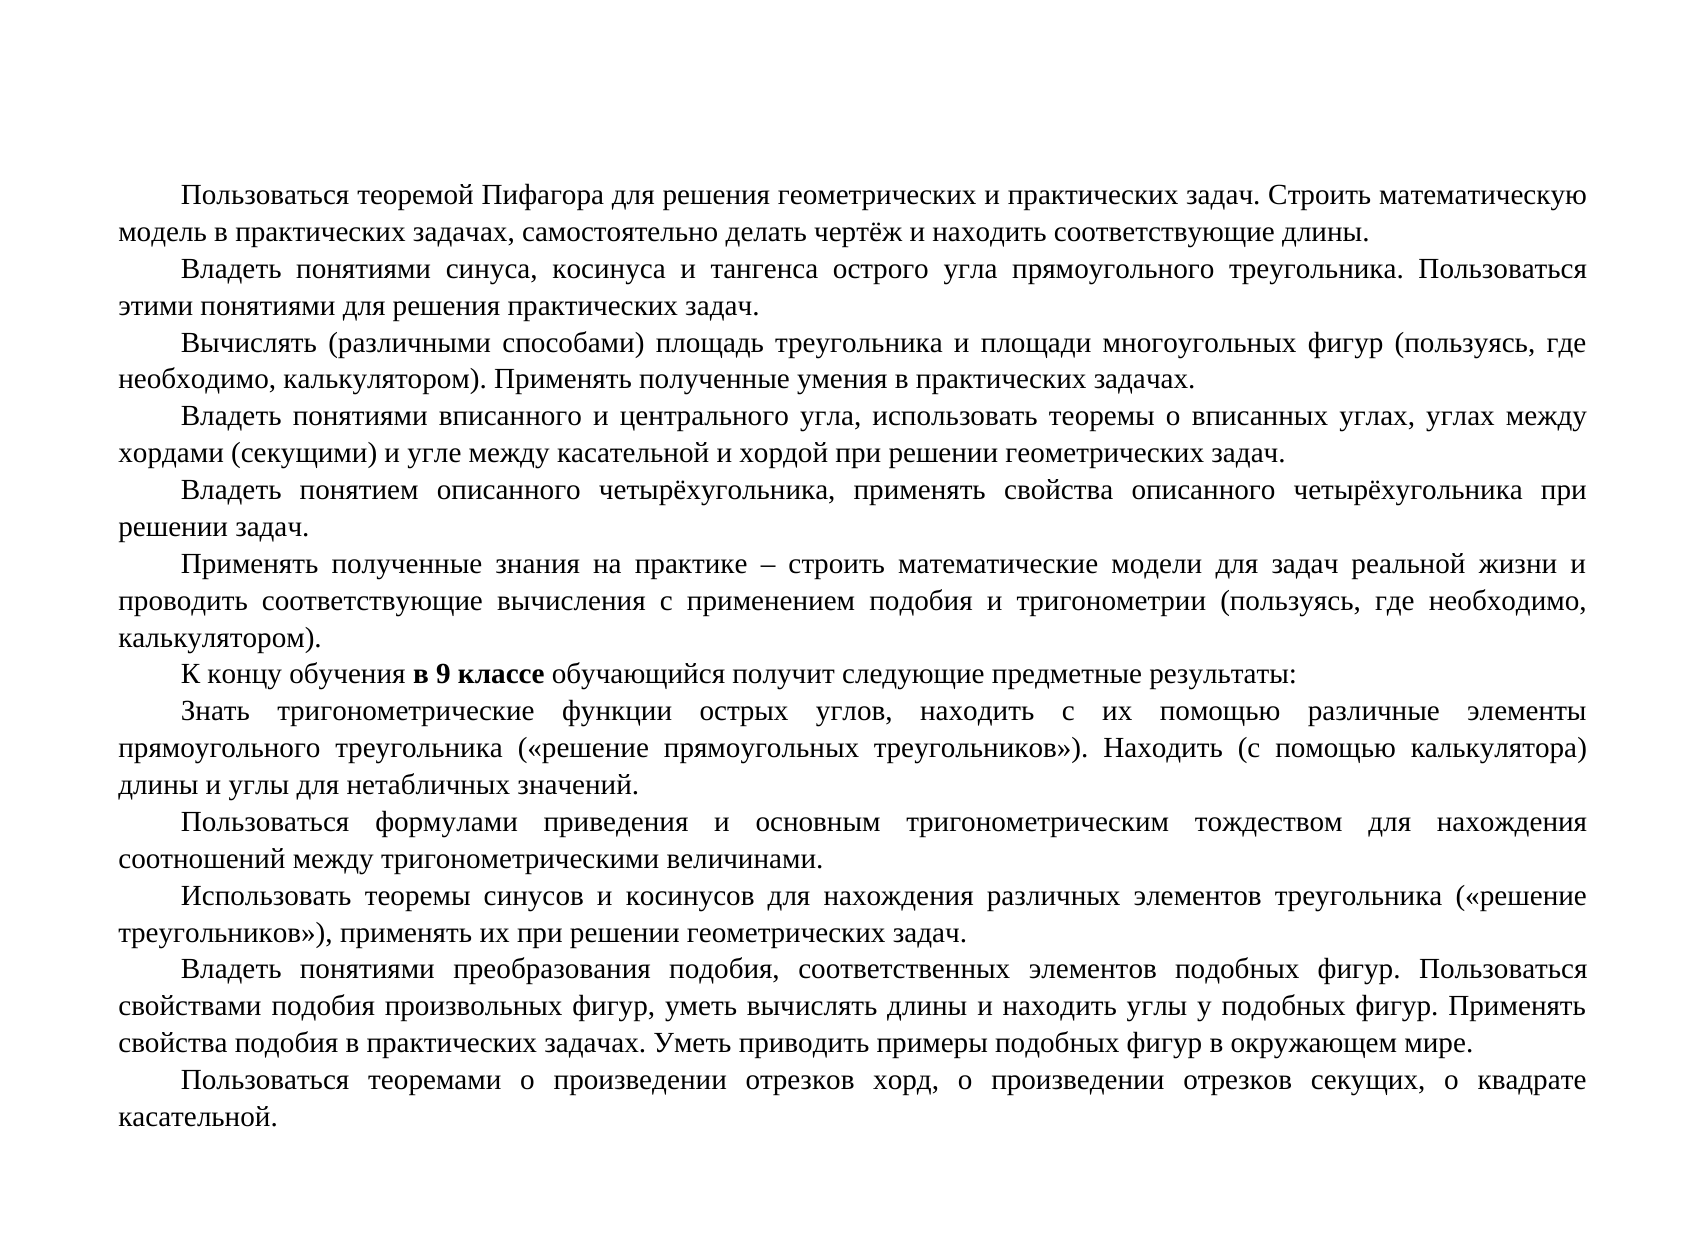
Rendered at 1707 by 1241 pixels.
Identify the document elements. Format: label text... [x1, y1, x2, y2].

text Пользоваться теоремами о произведении отрезков хорд, о произведении отрезков секущих, о квадрате касательной. [118, 1062, 1588, 1133]
text Владеть понятиями синуса, косинуса и тангенса острого угла прямоугольного треугольника. Пользоваться этими понятиями для решения практических задач. [118, 251, 1588, 321]
text Владеть понятием описанного четырёхугольника, применять свойства описанного четырёхугольника при решении задач. [118, 472, 1588, 543]
text Вычислять (различными способами) площадь треугольника и площади многоугольных фигур (пользуясь, где необходимо, калькулятором). Применять полученные умения в практических задачах. [118, 325, 1588, 395]
text Применять полученные знания на практике – строить математические модели для задач реальной жизни и проводить соответствующие вычисления с применением подобия и тригонометрии (пользуясь, где необходимо, калькулятором). [118, 546, 1588, 653]
text Пользоваться теоремой Пифагора для решения геометрических и практических задач. Строить математическую модель в практических задачах, самостоятельно делать чертёж и находить соответствующие длины. [118, 177, 1588, 248]
text Владеть понятиями преобразования подобия, соответственных элементов подобных фигур. Пользоваться свойствами подобия произвольных фигур, уметь вычислять длины и находить углы у подобных фигур. Применять свойства подобия в практических задачах. Уметь приводить примеры подобных фигур в окружающем мире. [118, 952, 1588, 1059]
text Знать тригонометрические функции острых углов, находить с их помощью различные элементы прямоугольного треугольника («решение прямоугольных треугольников»). Находить (с помощью калькулятора) длины и углы для нетабличных значений. [118, 693, 1588, 801]
text Пользоваться формулами приведения и основным тригонометрическим тождеством для нахождения соотношений между тригонометрическими величинами. [118, 804, 1588, 874]
text Владеть понятиями вписанного и центрального угла, использовать теоремы о вписанных углах, углах между хордами (секущими) и угле между касательной и хордой при решении геометрических задач. [118, 398, 1588, 469]
text Использовать теоремы синусов и косинусов для нахождения различных элементов треугольника («решение треугольников»), применять их при решении геометрических задач. [118, 878, 1588, 948]
text К концу обучения в 9 классе обучающийся получит следующие предметные результаты: [118, 657, 1588, 690]
